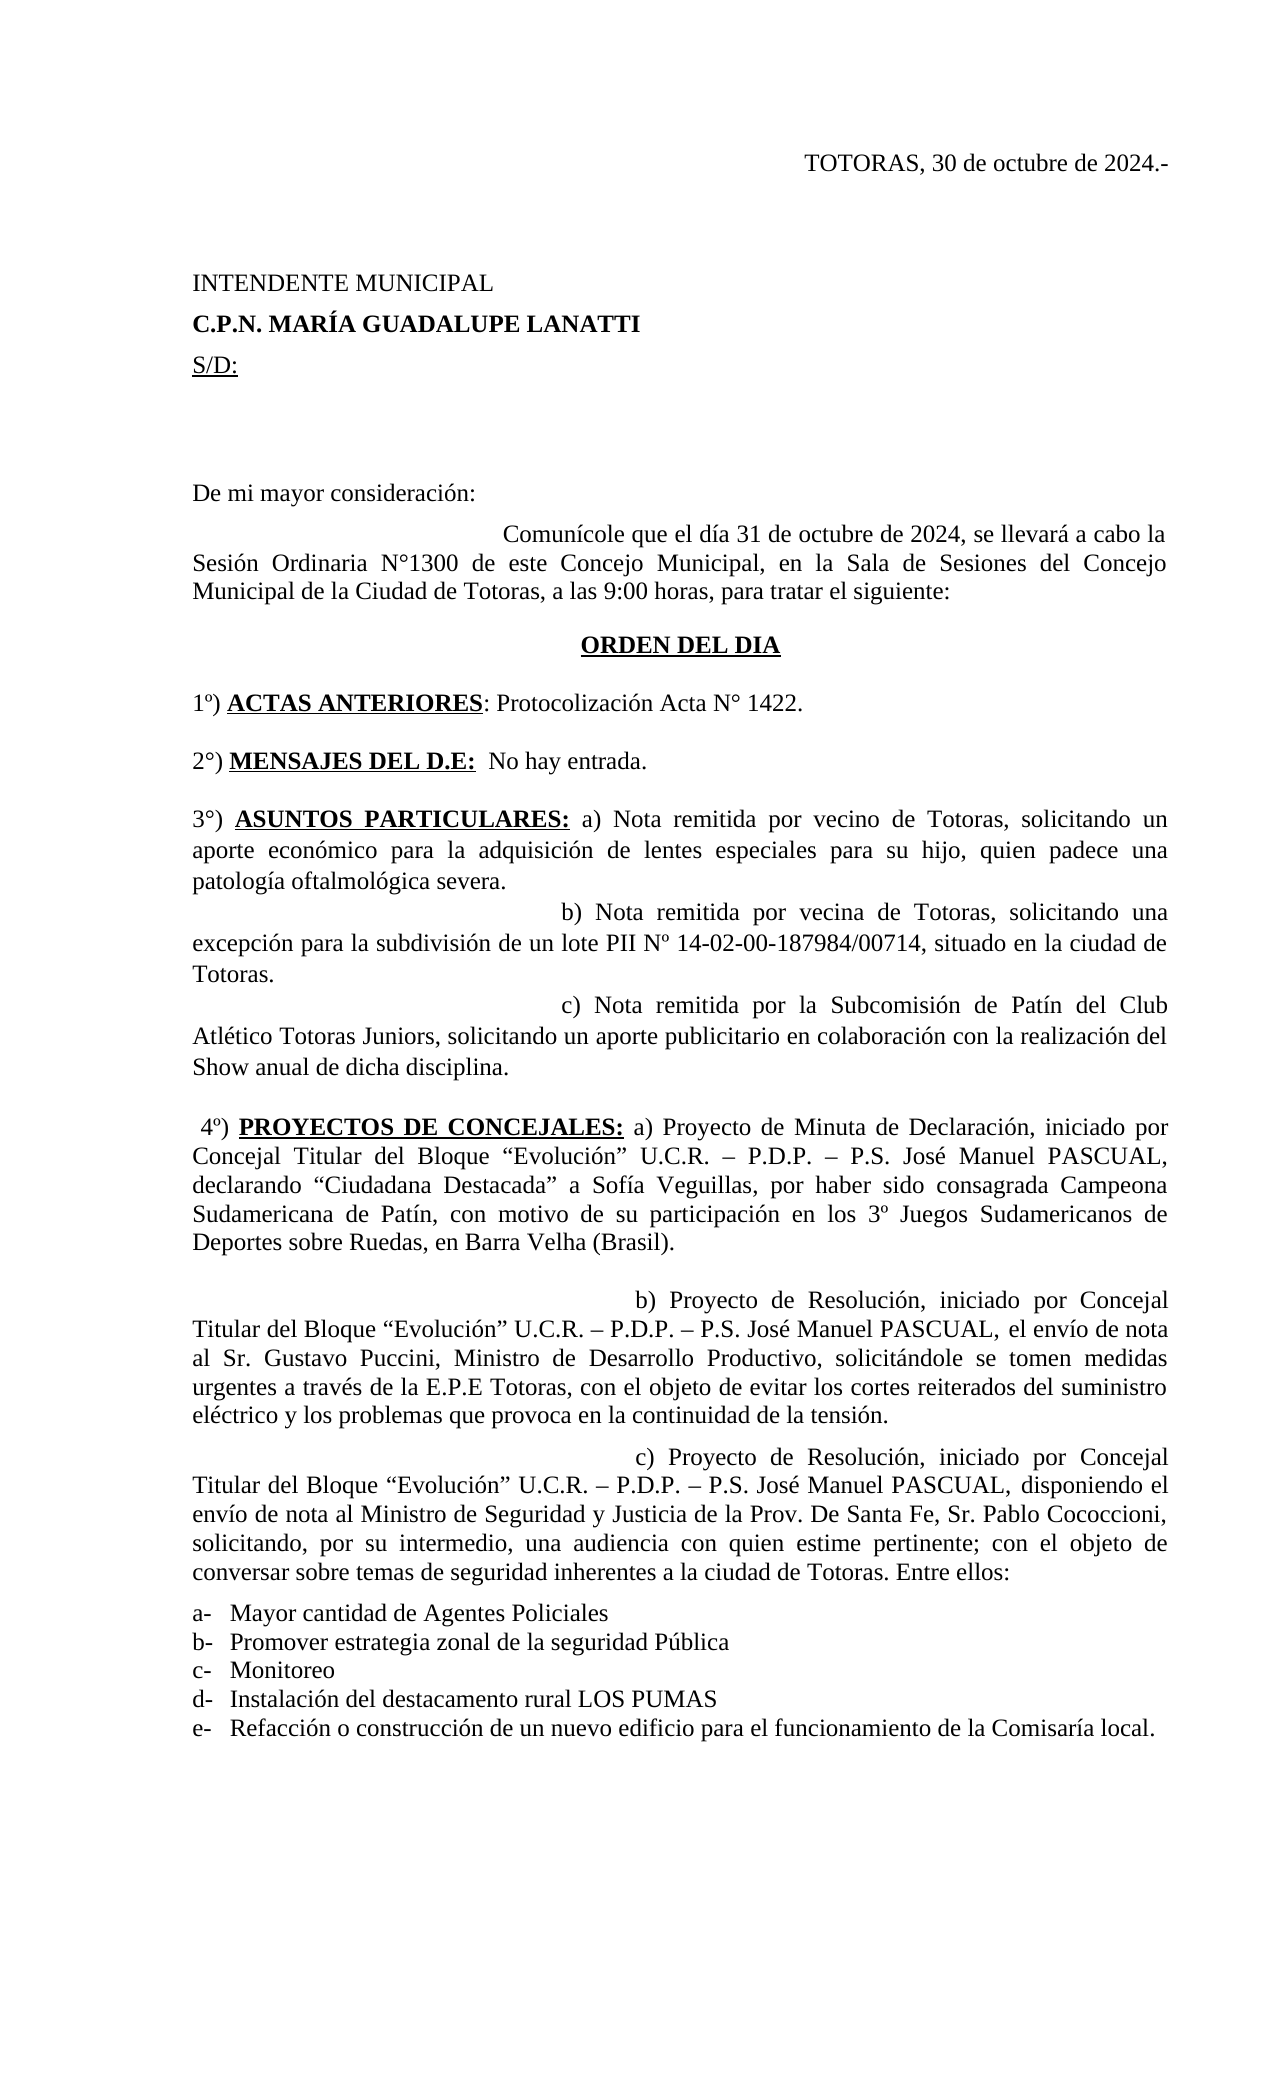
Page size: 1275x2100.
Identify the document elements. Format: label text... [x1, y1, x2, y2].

text 2°) MENSAJES DEL D.E: No hay entrada. [192, 746, 1169, 775]
text b) Nota remitida por vecina de Totoras, solicitando una excepción para la subdivisión de un lote PII Nº 14-02-00-187984/00714, situado en la ciudad de Totoras. [192, 897, 1169, 988]
list Monitoreo [192, 1655, 1169, 1684]
text Comunícole que el día 31 de octubre de 2024, se llevará a cabo la Sesión Ordinaria N°1300 de este Concejo Municipal, en la Sala de Sesiones del Concejo Municipal de la Ciudad de Totoras, a las 9:00 horas, para tratar el siguiente: [192, 519, 1169, 605]
text c) Proyecto de Resolución, iniciado por Concejal Titular del Bloque “Evolución” U.C.R. – P.D.P. – P.S. José Manuel PASCUAL, disponiendo el envío de nota al Ministro de Seguridad y Justicia de la Prov. De Santa Fe, Sr. Pablo Cococcioni, solicitando, por su intermedio, una audiencia con quien estime pertinente; con el objeto de conversar sobre temas de seguridad inherentes a la ciudad de Totoras. Entre ellos: [192, 1442, 1169, 1585]
text C.P.N. MARÍA GUADALUPE LANATTI [192, 309, 1169, 338]
text TOTORAS, 30 de octubre de 2024.- [192, 148, 1169, 176]
text ORDEN DEL DIA [192, 630, 1169, 659]
list Mayor cantidad de Agentes Policiales [192, 1598, 1169, 1627]
text De mi mayor consideración: [192, 478, 1169, 506]
text 3°) ASUNTOS PARTICULARES: a) Nota remitida por vecino de Totoras, solicitando un aporte económico para la adquisición de lentes especiales para su hijo, quien padece una patología oftalmológica severa. [192, 804, 1169, 895]
text S/D: [192, 350, 1169, 379]
text b) Proyecto de Resolución, iniciado por Concejal Titular del Bloque “Evolución” U.C.R. – P.D.P. – P.S. José Manuel PASCUAL, el envío de nota al Sr. Gustavo Puccini, Ministro de Desarrollo Productivo, solicitándole se tomen medidas urgentes a través de la E.P.E Totoras, con el objeto de evitar los cortes reiterados del suministro eléctrico y los problemas que provoca en la continuidad de la tensión. [192, 1285, 1169, 1429]
list Instalación del destacamento rural LOS PUMAS [192, 1684, 1169, 1713]
list Promover estrategia zonal de la seguridad Pública [192, 1627, 1169, 1655]
text c) Nota remitida por la Subcomisión de Patín del Club Atlético Totoras Juniors, solicitando un aporte publicitario en colaboración con la realización del Show anual de dicha disciplina. [192, 990, 1169, 1081]
text INTENDENTE MUNICIPAL [192, 268, 1169, 296]
list Refacción o construcción de un nuevo edificio para el funcionamiento de la Comisaría local. [192, 1713, 1169, 1742]
text 4º) PROYECTOS DE CONCEJALES: a) Proyecto de Minuta de Declaración, iniciado por Concejal Titular del Bloque “Evolución” U.C.R. – P.D.P. – P.S. José Manuel PASCUAL, declarando “Ciudadana Destacada” a Sofía Veguillas, por haber sido consagrada Campeona Sudamericana de Patín, con motivo de su participación en los 3º Juegos Sudamericanos de Deportes sobre Ruedas, en Barra Velha (Brasil). [192, 1112, 1169, 1256]
text 1º) ACTAS ANTERIORES: Protocolización Acta N° 1422. [192, 688, 1169, 717]
